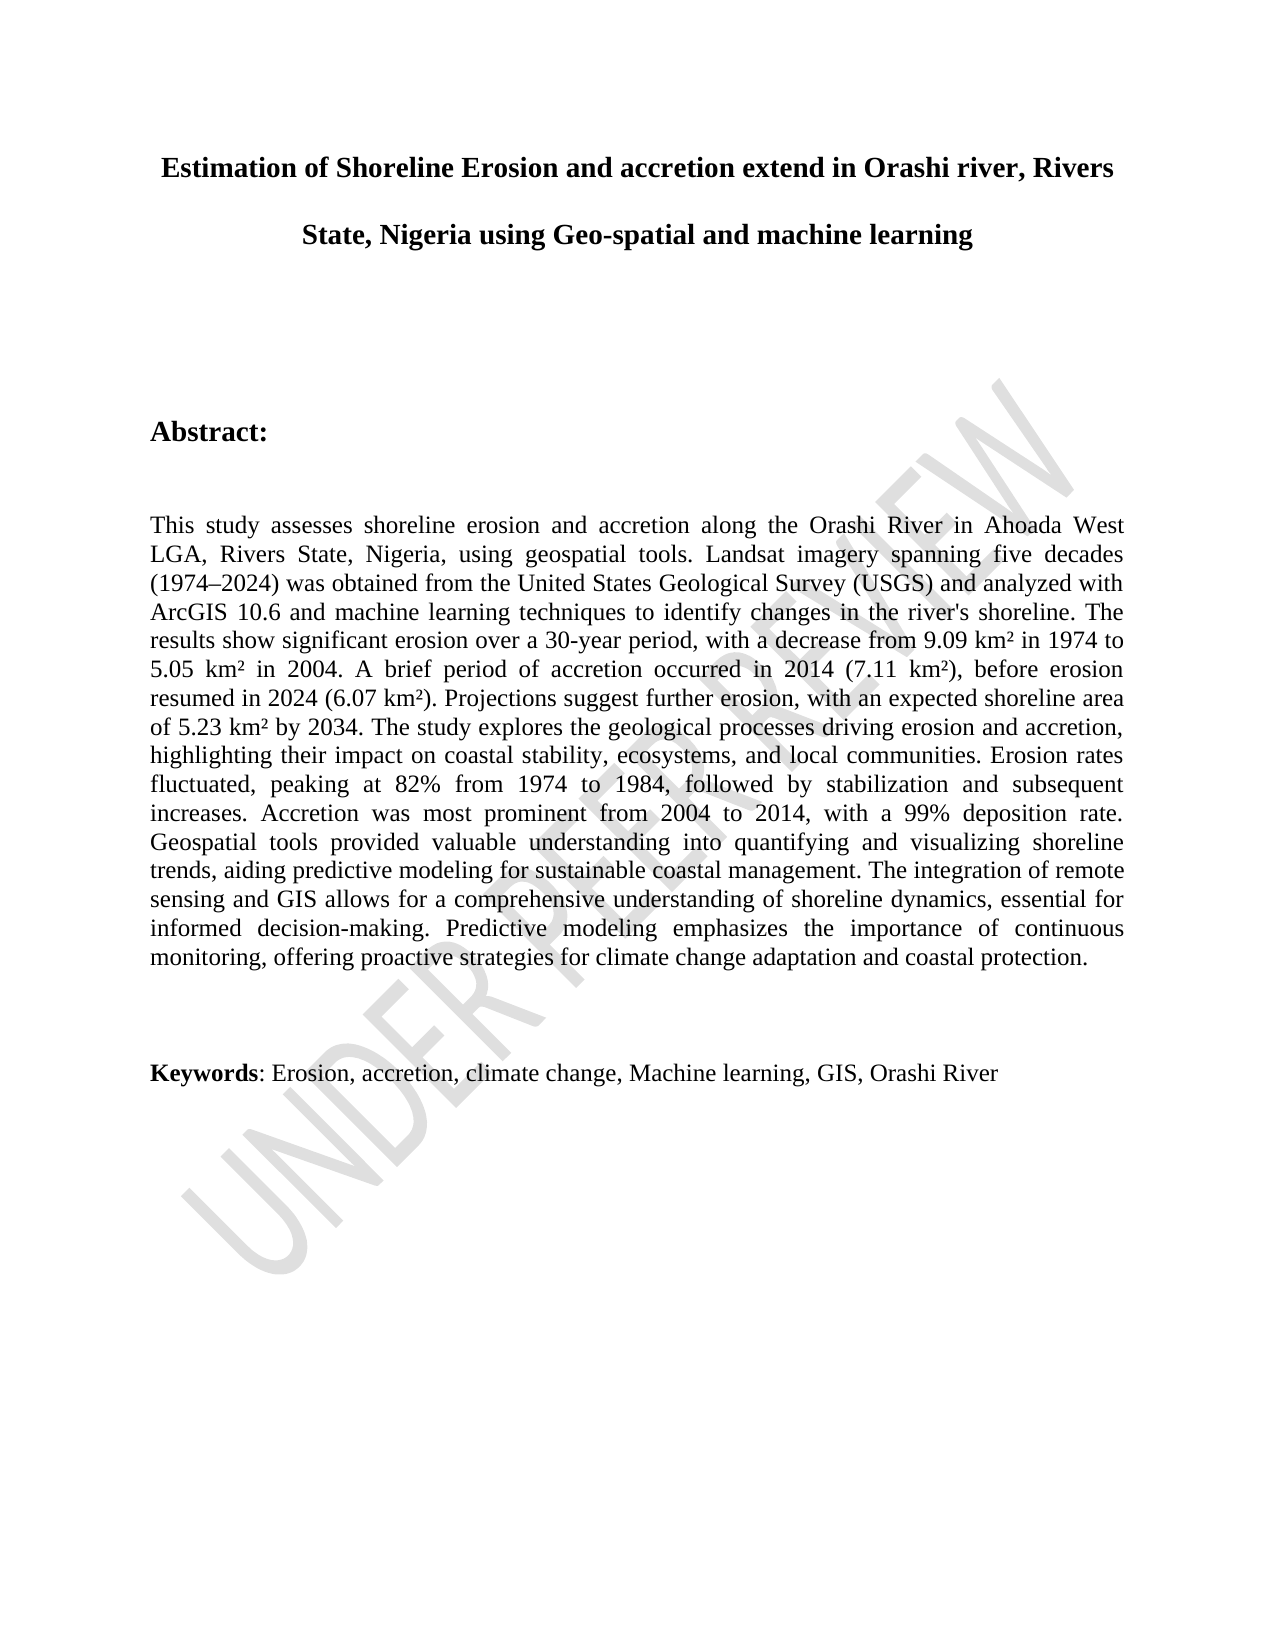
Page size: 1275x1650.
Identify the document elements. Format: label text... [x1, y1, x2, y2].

text Abstract: [150, 414, 1125, 448]
text This study assesses shoreline erosion and accretion along the Orashi River in Ahoada West LGA, Rivers State, Nigeria, using geospatial tools. Landsat imagery spanning five decades (1974–2024) was obtained from the United States Geological Survey (USGS) and analyzed with ArcGIS 10.6 and machine learning techniques to identify changes in the river's shoreline. The results show significant erosion over a 30-year period, with a decrease from 9.09 km² in 1974 to 5.05 km² in 2004. A brief period of accretion occurred in 2014 (7.11 km²), before erosion resumed in 2024 (6.07 km²). Projections suggest further erosion, with an expected shoreline area of 5.23 km² by 2034. The study explores the geological processes driving erosion and accretion, highlighting their impact on coastal stability, ecosystems, and local communities. Erosion rates fluctuated, peaking at 82% from 1974 to 1984, followed by stabilization and subsequent increases. Accretion was most prominent from 2004 to 2014, with a 99% deposition rate. Geospatial tools provided valuable understanding into quantifying and visualizing shoreline trends, aiding predictive modeling for sustainable coastal management. The integration of remote sensing and GIS allows for a comprehensive understanding of shoreline dynamics, essential for informed decision-making. Predictive modeling emphasizes the importance of continuous monitoring, offering proactive strategies for climate change adaptation and coastal protection. [150, 511, 1125, 971]
text Estimation of Shoreline Erosion and accretion extend in Orashi river, Rivers State, Nigeria using Geo-spatial and machine learning [150, 150, 1125, 251]
text Keywords: Erosion, accretion, climate change, Machine learning, GIS, Orashi River [150, 1058, 1125, 1086]
